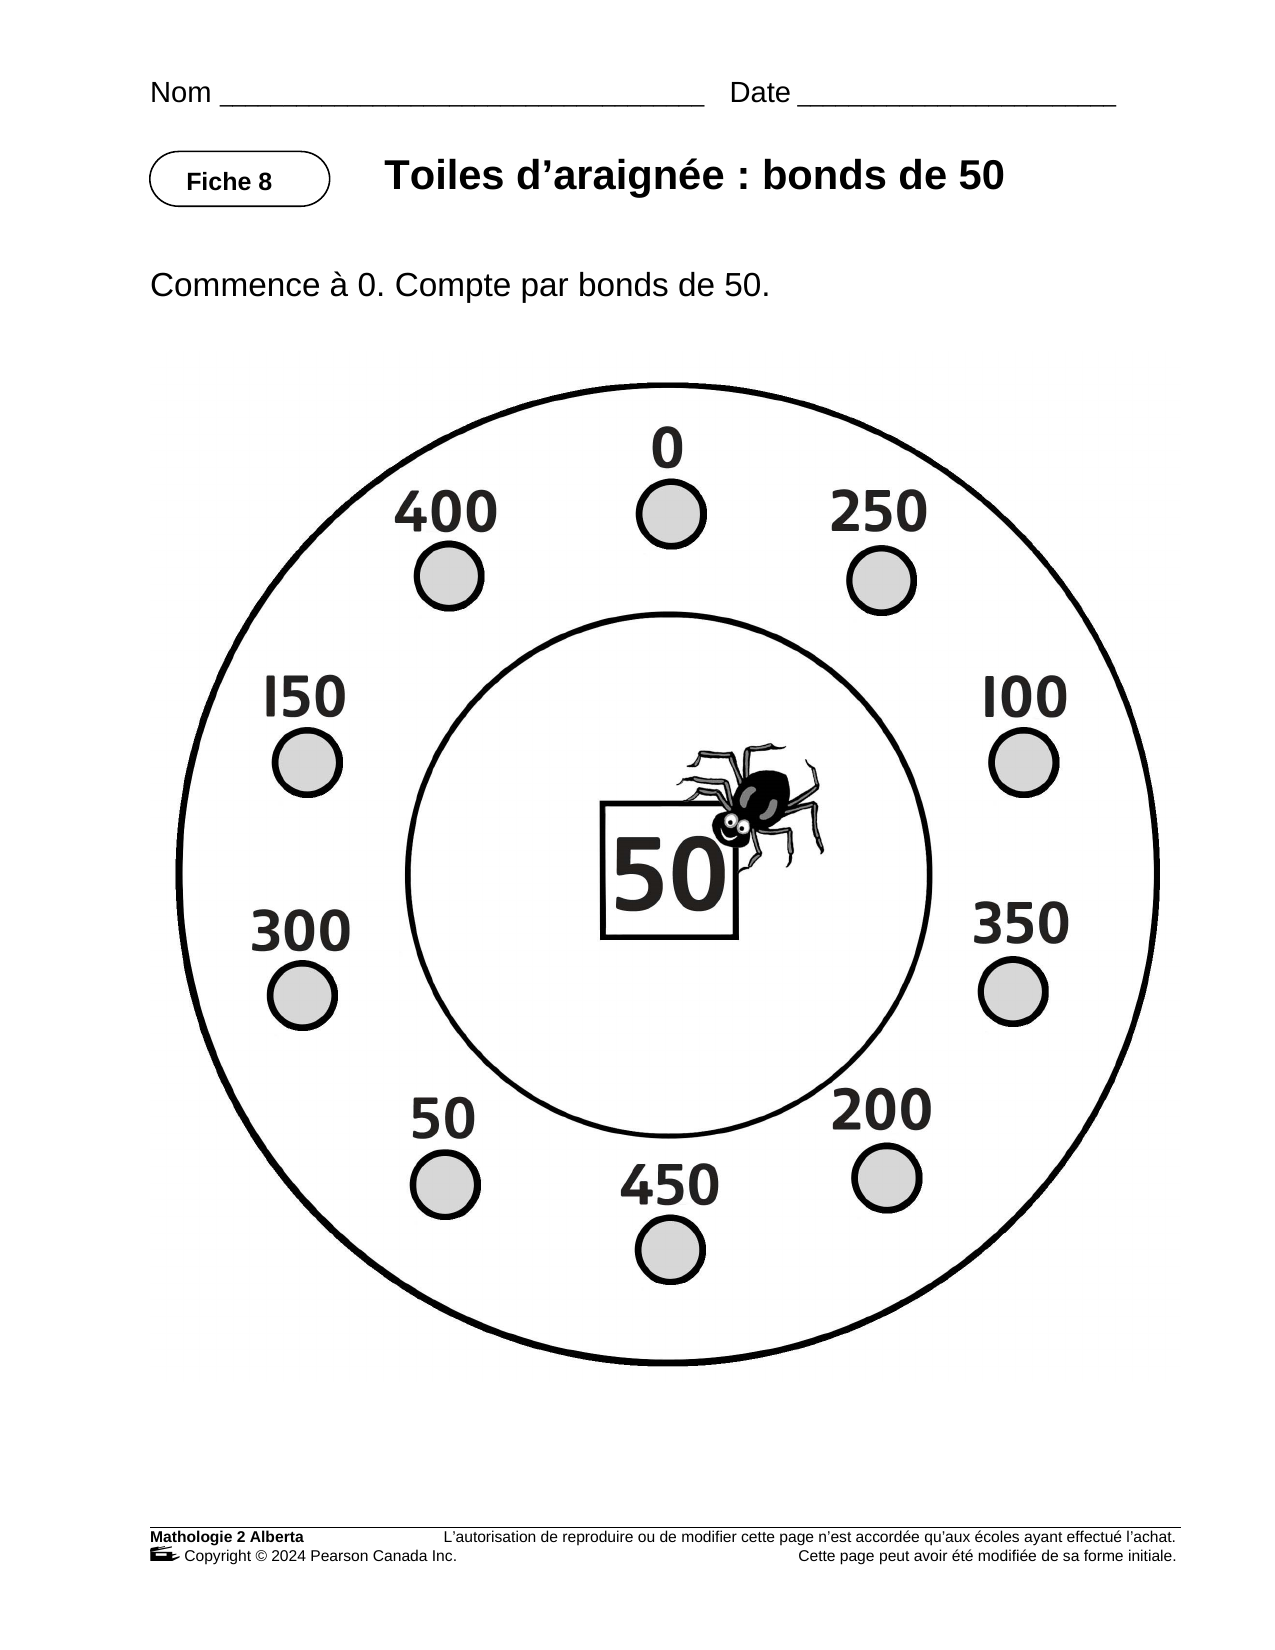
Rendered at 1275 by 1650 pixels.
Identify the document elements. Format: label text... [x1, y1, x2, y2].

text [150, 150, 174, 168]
picture [150, 1546, 180, 1561]
text Commence à 0. Compte par bonds de 50. [150, 265, 1181, 303]
text Toiles d’araignée : bonds de 50 [306, 150, 1181, 198]
